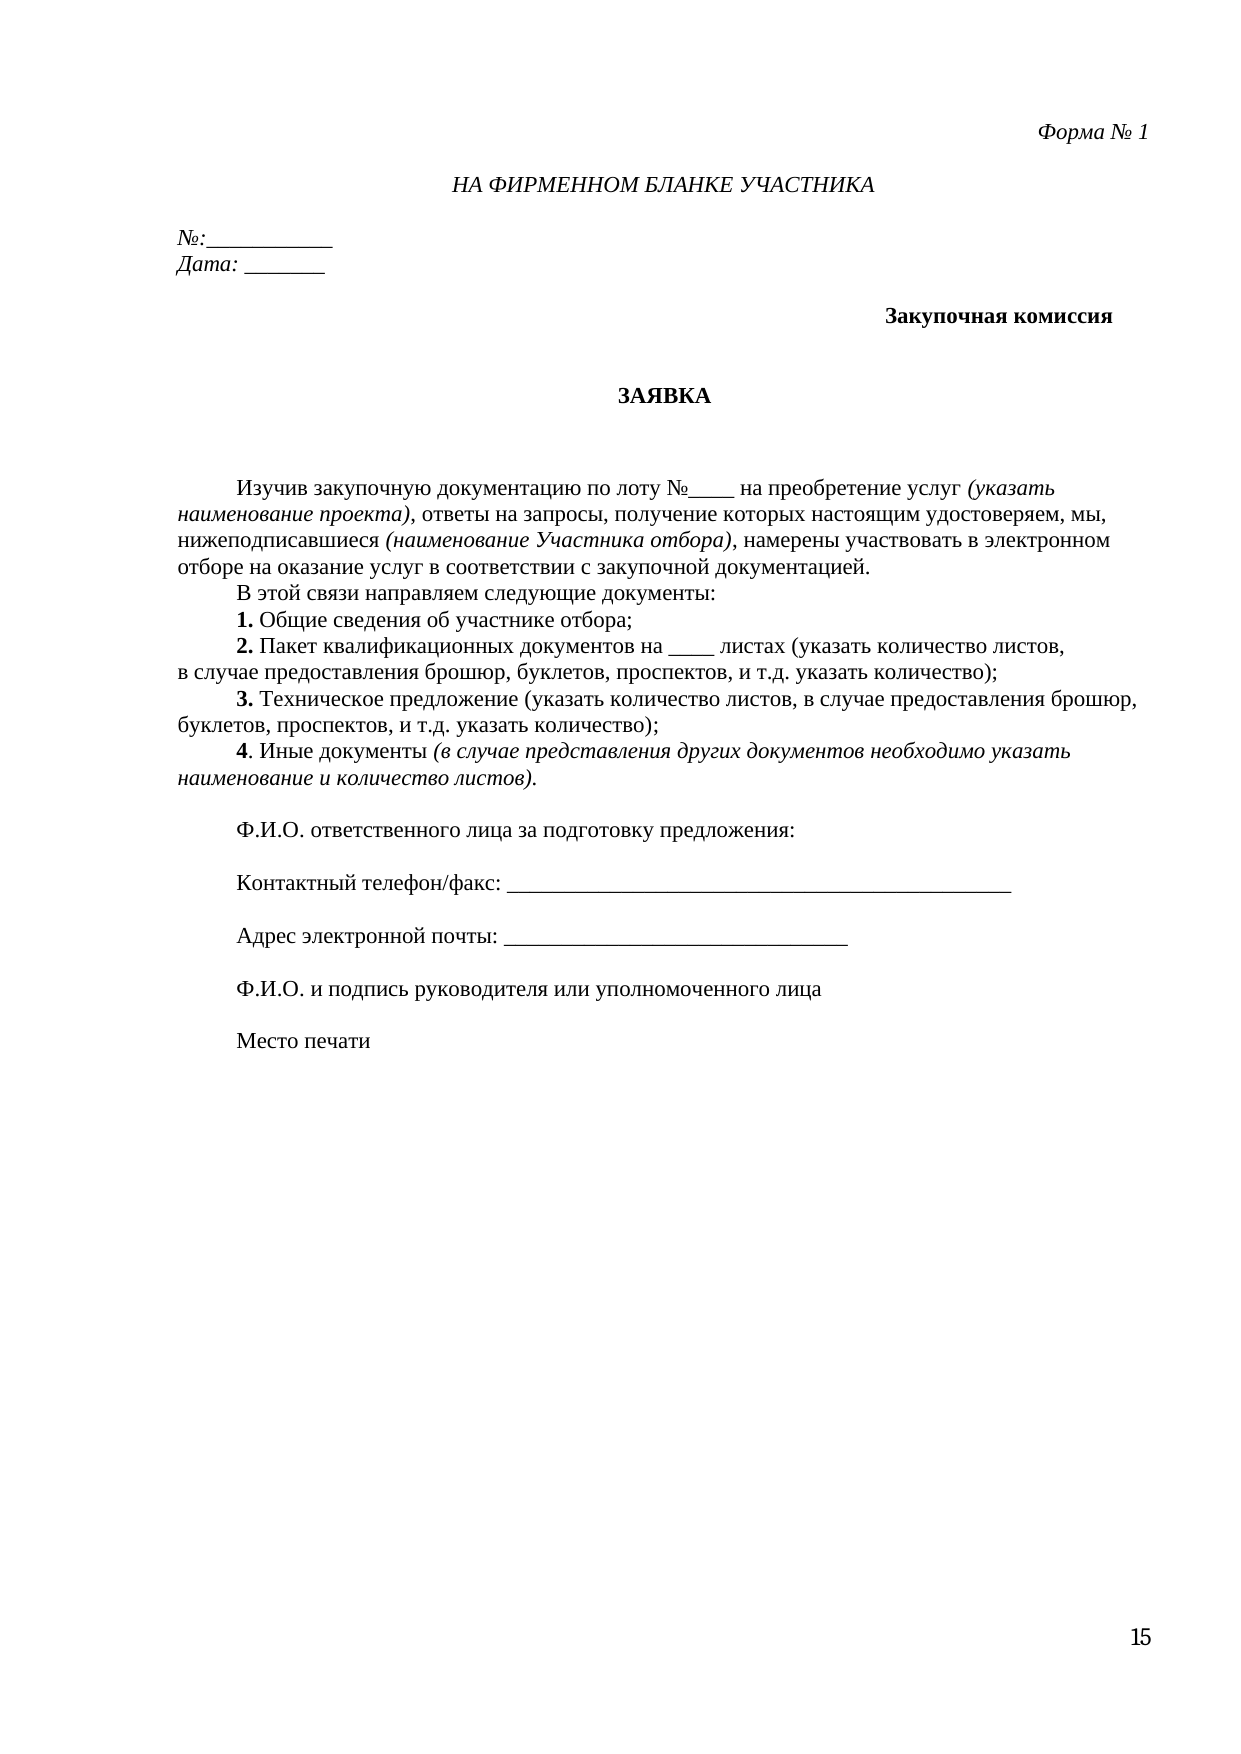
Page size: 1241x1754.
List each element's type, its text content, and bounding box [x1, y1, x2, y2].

text Дата: _______ [177, 250, 1152, 276]
text 1. Общие сведения об участнике отбора; [177, 606, 1152, 632]
text Изучив закупочную документацию по лоту №____ на преобретение услуг (указать наименование проекта), ответы на запросы, получение которых настоящим удостоверяем, мы, нижеподписавшиеся (наименование Участника отбора), намерены участвовать в электронном отборе на оказание услуг в соответствии с закупочной документацией. [177, 474, 1152, 579]
text №:___________ [177, 223, 1152, 250]
text НА ФИРМЕННОМ БЛАНКЕ УЧАСТНИКА [177, 171, 1152, 197]
text Место печати [177, 1027, 1152, 1054]
text 4. Иные документы (в случае представления других документов необходимо указать наименование и количество листов). [177, 737, 1152, 790]
text Форма № 1 [177, 118, 1152, 144]
text В этой связи направляем следующие документы: [177, 579, 1152, 606]
text Ф.И.О. и подпись руководителя или уполномоченного лица [177, 974, 1152, 1001]
text Контактный телефон/факс: ____________________________________________ [177, 869, 1152, 896]
text Ф.И.О. ответственного лица за подготовку предложения: [177, 816, 1152, 843]
text ЗАЯВКА [177, 382, 1152, 408]
text 3. Техническое предложение (указать количество листов, в случае предоставления брошюр, буклетов, проспектов, и т.д. указать количество); [177, 685, 1152, 737]
text 2. Пакет квалификационных документов на ____ листах (указать количество листов, в случае предоставления брошюр, буклетов, проспектов, и т.д. указать количество); [177, 632, 1152, 685]
text Адрес электронной почты: ______________________________ [177, 922, 1152, 948]
text Закупочная комиссия [827, 303, 1163, 329]
